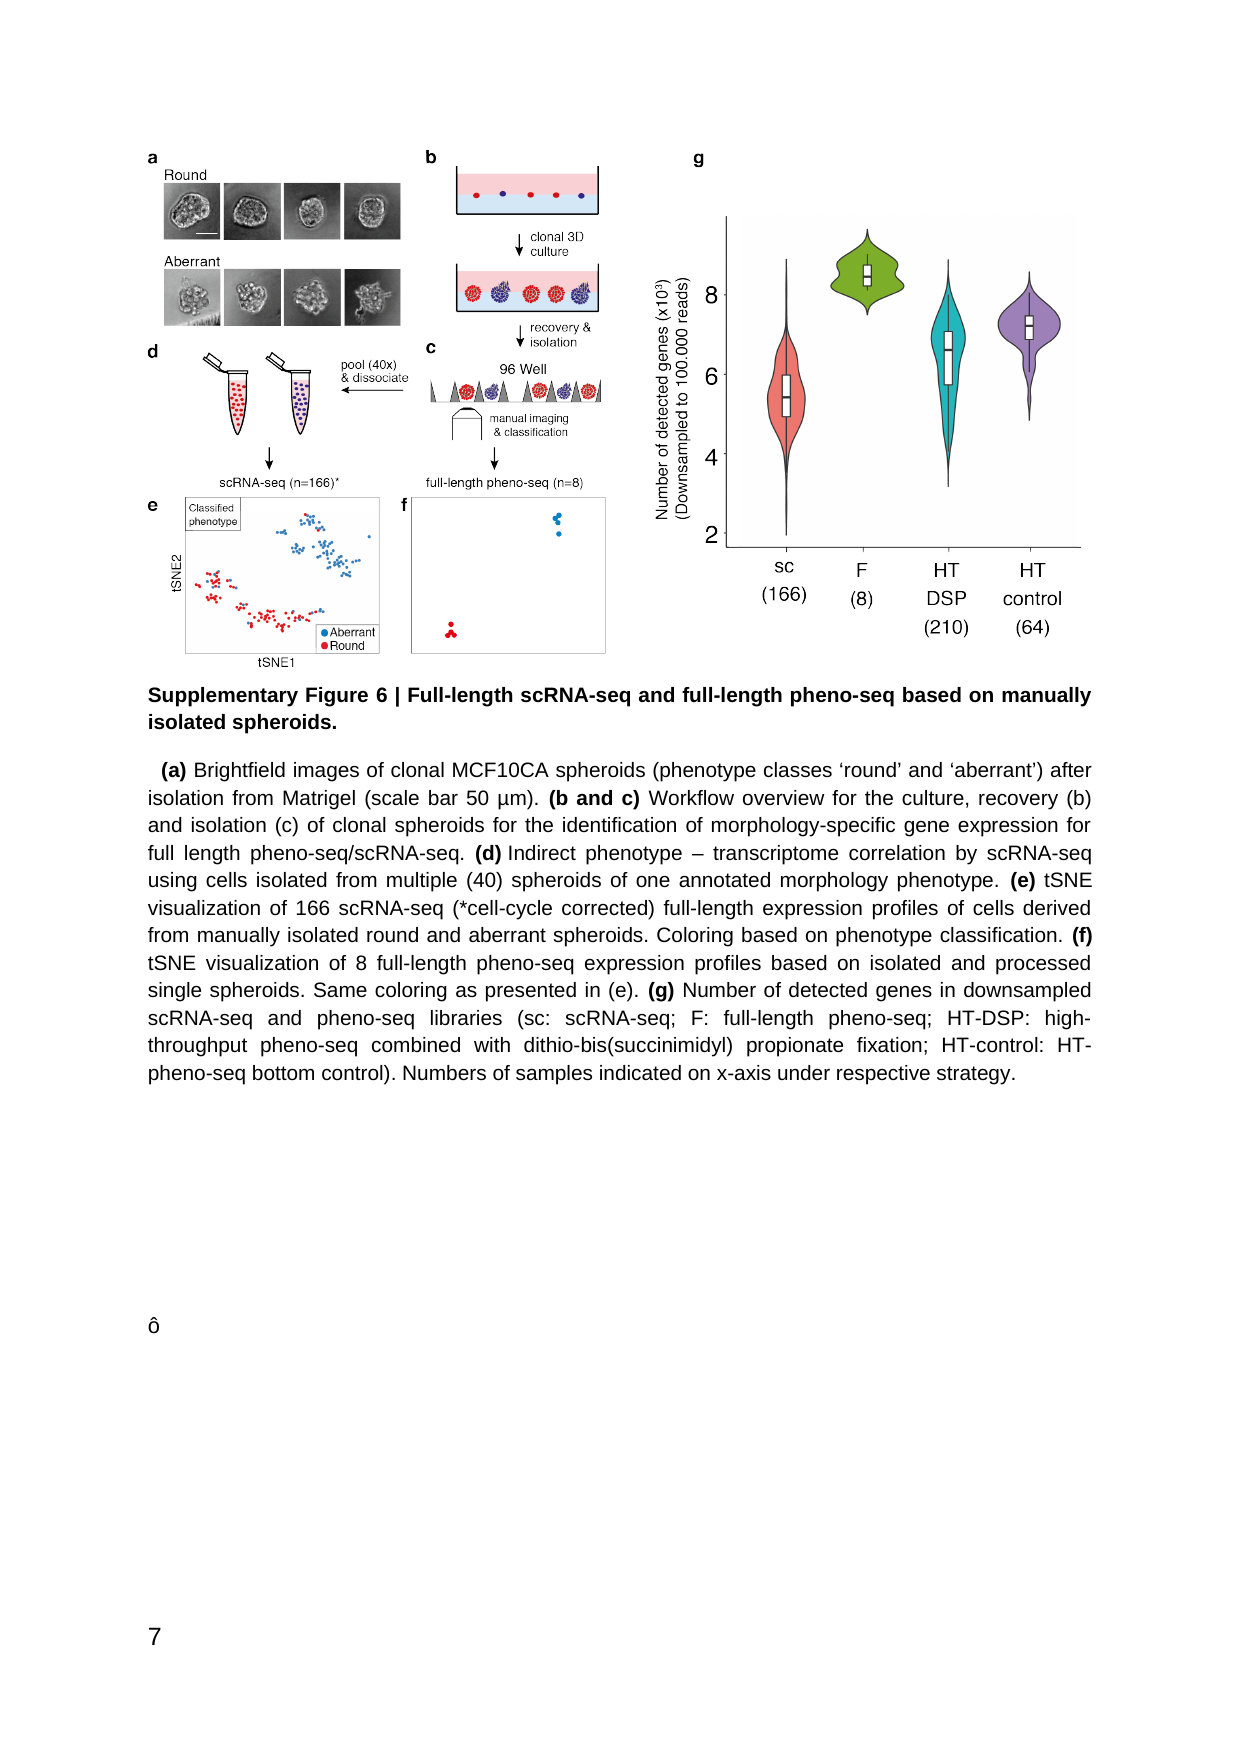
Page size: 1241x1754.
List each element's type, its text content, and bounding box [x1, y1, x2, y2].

text Supplementary Figure 6 | Full-length scRNA-seq and full-length pheno-seq based on manually isolated spheroids. [148, 682, 1093, 734]
picture [147, 147, 1092, 679]
text ô [148, 1313, 1093, 1338]
text (a) Brightfield images of clonal MCF10CA spheroids (phenotype classes ‘round’ and ‘aberrant’) after isolation from Matrigel (scale bar 50 µm). (b and c) Workflow overview for the culture, recovery (b) and isolation (c) of clonal spheroids for the identification of morphology-specific gene expression for full length pheno-seq/scRNA-seq. (d) Indirect phenotype – transcriptome correlation by scRNA-seq using cells isolated from multiple (40) spheroids of one annotated morphology phenotype. (e) tSNE visualization of 166 scRNA-seq (*cell-cycle corrected) full-length expression profiles of cells derived from manually isolated round and aberrant spheroids. Coloring based on phenotype classification. (f) tSNE visualization of 8 full-length pheno-seq expression profiles based on isolated and processed single spheroids. Same coloring as presented in (e). (g) Number of detected genes in downsampled scRNA-seq and pheno-seq libraries (sc: scRNA-seq; F: full-length pheno-seq; HT-DSP: high-throughput pheno-seq combined with dithio-bis(succinimidyl) propionate fixation; HT-control: HT-pheno-seq bottom control). Numbers of samples indicated on x-axis under respective strategy. [148, 758, 1093, 1085]
